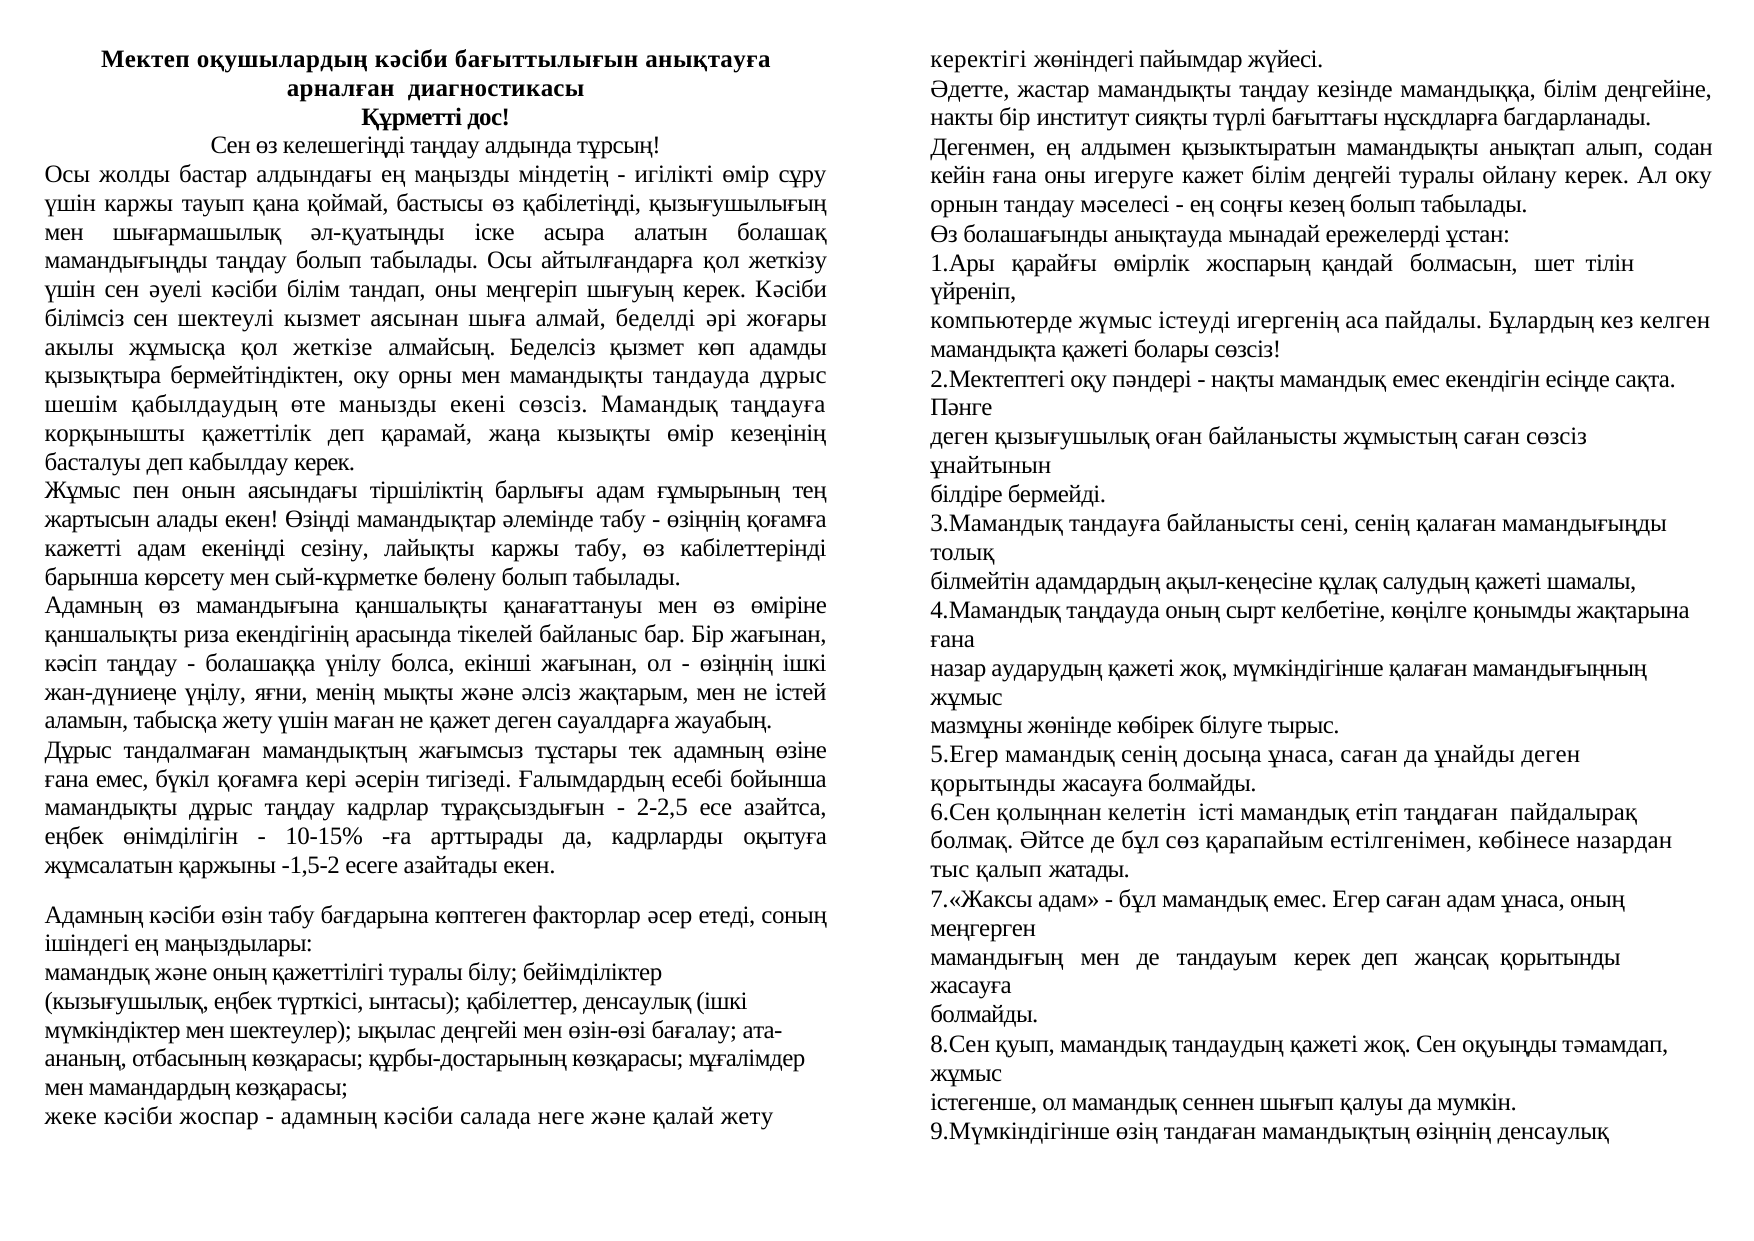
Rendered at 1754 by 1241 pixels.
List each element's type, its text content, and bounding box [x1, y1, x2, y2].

text Дегенмен, ең алдымен қызыктыратын мамандықты анықтап алып, содан кейін ғана оны игеруге кажет білім деңгейі туралы ойлану керек. Ал оку орнын тандау мәселесі - ең соңғы кезең болып табылады. [930, 132, 1713, 218]
text мамандық және оның қажеттілігі туралы білу; бейімділіктер (кызығушылық, еңбек түрткісі, ынтасы); қабілеттер, денсаулық (ішкі мүмкіндіктер мен шектеулер); ықылас деңгейі мен өзін-өзі бағалау; ата-ананың, отбасының көзқарасы; құрбы-достарының көзқарасы; мұғалімдер мен мамандардың көзқарасы; [44, 957, 827, 1101]
text 7.«Жаксы адам» - бұл мамандық емес. Егер саған адам ұнаса, оның меңгерген мамандығың мен де тандауым керек деп жаңсақ қорытынды жасауға болмайды. [930, 884, 1713, 1028]
text Адамның өз мамандығына қаншалықты қанағаттануы мен өз өміріне қаншалықты риза екендігінің арасында тікелей байланыс бар. Бір жағынан, кәсіп таңдау - болашаққа үнілу болса, екінші жағынан, ол - өзіңнің ішкі жан-дүниеңе үңілу, яғни, менің мықты және әлсіз жақтарым, мен не істей аламын, табысқа жету үшін маған не қажет деген сауалдарға жауабың. [44, 591, 827, 734]
text Мектеп оқушылардың кәсіби бағыттылығын анықтауға арналған диагностикасы [44, 44, 827, 102]
text Жұмыс пен онын аясындағы тіршіліктің барлығы адам ғұмырының тең жартысын алады екен! Өзіңді мамандықтар әлемінде табу - өзіңнің қоғамға кажетті адам екеніңді сезіну, лайықты каржы табу, өз кабілеттерінді барынша көрсету мен сый-кұрметке бөлену болып табылады. [44, 476, 827, 591]
text 3.Мамандық тандауға байланысты сені, сенің қалаған мамандығыңды толық білмейтін адамдардың ақыл-кеңесіне құлақ салудың қажеті шамалы, [930, 508, 1713, 595]
text Сен өз келешегіңді таңдау алдында тұрсың! [44, 131, 827, 159]
text 4.Мамандық таңдауда оның сырт келбетіне, көңілге қонымды жақтарына ғана назар аударудың қажеті жоқ, мүмкіндігінше қалаған мамандығыңның жұмыс мазмұны жөнінде көбірек білуге тырыс. [930, 595, 1713, 739]
text жеке кәсіби жоспар - адамның кәсіби салада неге және қалай жету керектігі жөніндегі пайымдар жүйесі. [44, 1101, 827, 1130]
text 9.Мүмкіндігінше өзің тандаған мамандықтың өзіңнің денсаулық жағдайына тура келетін-келмейтіндігі жөнінде дәрігерден кеңес алғаның жөн. [930, 1116, 1713, 1145]
list 5.Егер мамандық сенің досыңа ұнаса, саған да ұнайды деген қорытынды жасауға болмайды. [930, 739, 1713, 797]
text Осы жолды бастар алдындағы ең маңызды міндетің - игілікті өмір сұру үшін каржы тауып қана қоймай, бастысы өз қабілетіңді, қызығушылығың мен шығармашылық әл-қуатыңды іске асыра алатын болашақ мамандығыңды таңдау болып табылады. Осы айтылғандарға қол жеткізу үшін сен әуелі кәсіби білім тандап, оны меңгеріп шығуың керек. Кәсіби білімсіз сен шектеулі кызмет аясынан шыға алмай, беделді әрі жоғары акылы жұмысқа қол жеткізе алмайсың. Беделсіз қызмет көп адамды қызықтыра бермейтіндіктен, оку орны мен мамандықты тандауда дұрыс шешім қабылдаудың өте манызды екені сөзсіз. Мамандық таңдауға корқынышты қажеттілік деп қарамай, жаңа кызықты өмір кезеңінің басталуы деп кабылдау керек. [44, 159, 827, 476]
text 8.Сен қуып, мамандық тандаудың қажеті жоқ. Сен оқуыңды тәмамдап, жұмыс істегенше, ол мамандық сеннен шығып қалуы да мумкін. [930, 1029, 1713, 1116]
text жеке кәсіби жоспар - адамның кәсіби салада неге және қалай жету керектігі жөніндегі пайымдар жүйесі. [930, 44, 1713, 73]
text 2.Мектептегі оқу пәндері - нақты мамандық емес екендігін есіңде сақта. Пәнге деген қызығушылық оған байланысты жұмыстың саған сөзсіз ұнайтынын білдіре бермейді. [930, 364, 1713, 507]
text Әдетте, жастар мамандықты таңдау кезінде мамандыққа, білім деңгейіне, накты бір институт сияқты түрлі бағыттағы нұскдларға багдарланады. [930, 74, 1713, 131]
text 1.Ары қарайғы өмірлік жоспарың қандай болмасын, шет тілін үйреніп, компьютерде жүмыс істеуді игергенің аса пайдалы. Бұлардың кез келген мамандықта қажеті болары сөзсіз! [930, 248, 1713, 363]
list 6.Сен қолыңнан келетін істі мамандық етіп таңдаған пайдалырақ болмақ. Әйтсе де бұл сөз қарапайым естілгенімен, көбінесе назардан тыс қалып жатады. [930, 797, 1713, 883]
text Дұрыс тандалмаған мамандықтың жағымсыз тұстары тек адамның өзіне ғана емес, бүкіл қоғамға кері әсерін тигізеді. Ғалымдардың есебі бойынша мамандықты дұрыс таңдау кадрлар тұрақсыздығын - 2-2,5 есе азайтса, еңбек өнімділігін - 10-15% -ға арттырады да, кадрларды оқытуға жұмсалатын қаржыны -1,5-2 есеге азайтады екен. [44, 735, 827, 879]
text Адамның кәсіби өзін табу бағдарына көптеген факторлар әсер етеді, соның ішіндегі ең маңыздылары: [44, 900, 827, 957]
text Құрметті дос! [44, 102, 827, 131]
text Өз болашағынды анықтауда мынадай ережелерді ұстан: [930, 219, 1713, 248]
